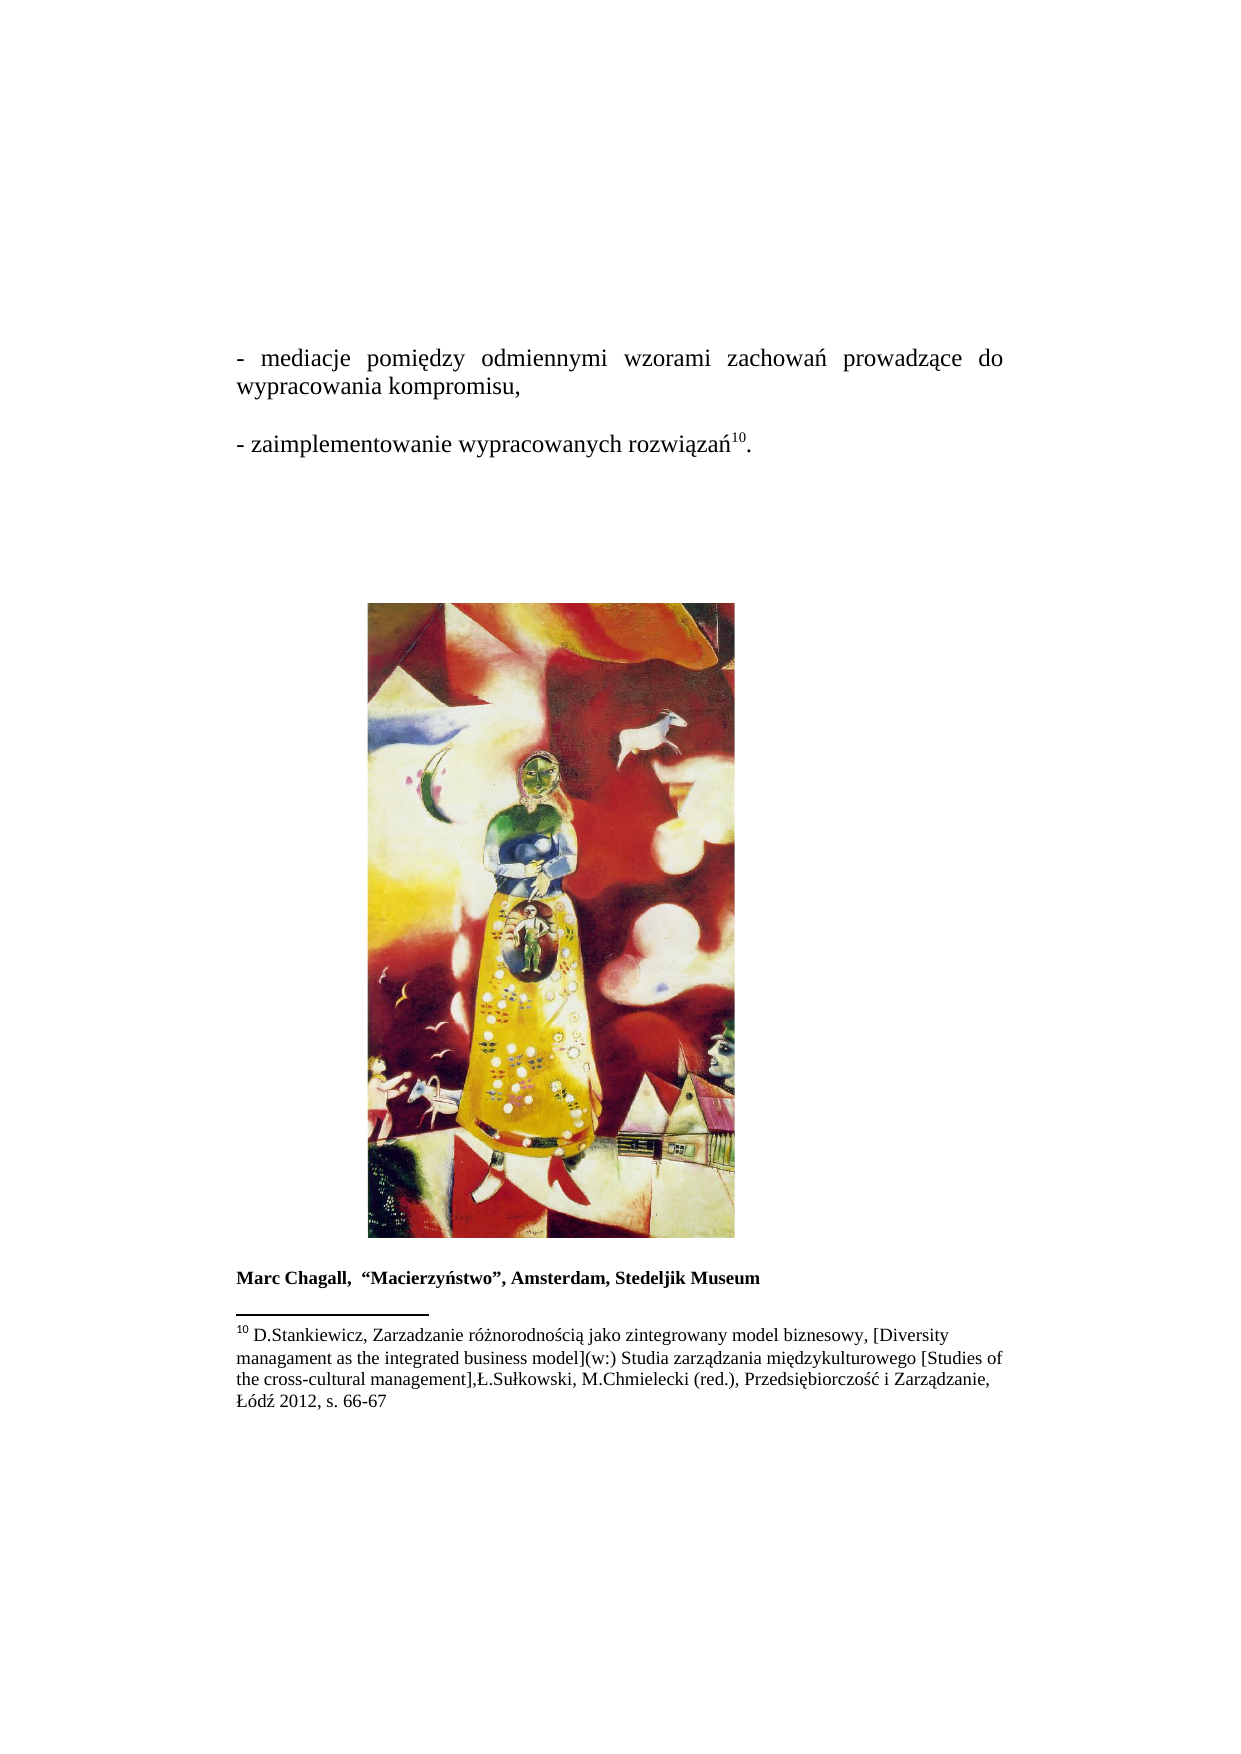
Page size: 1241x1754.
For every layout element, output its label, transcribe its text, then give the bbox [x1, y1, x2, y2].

text - zaimplementowanie wypracowanych rozwiązań. [236, 429, 1004, 458]
text - mediacje pomiędzy odmiennymi wzorami zachowań prowadzące do wypracowania kompromisu, [236, 343, 1004, 400]
text Marc Chagall, “Macierzyństwo”, Amsterdam, Stedeljik Museum [236, 1267, 1004, 1288]
picture [367, 603, 735, 1238]
